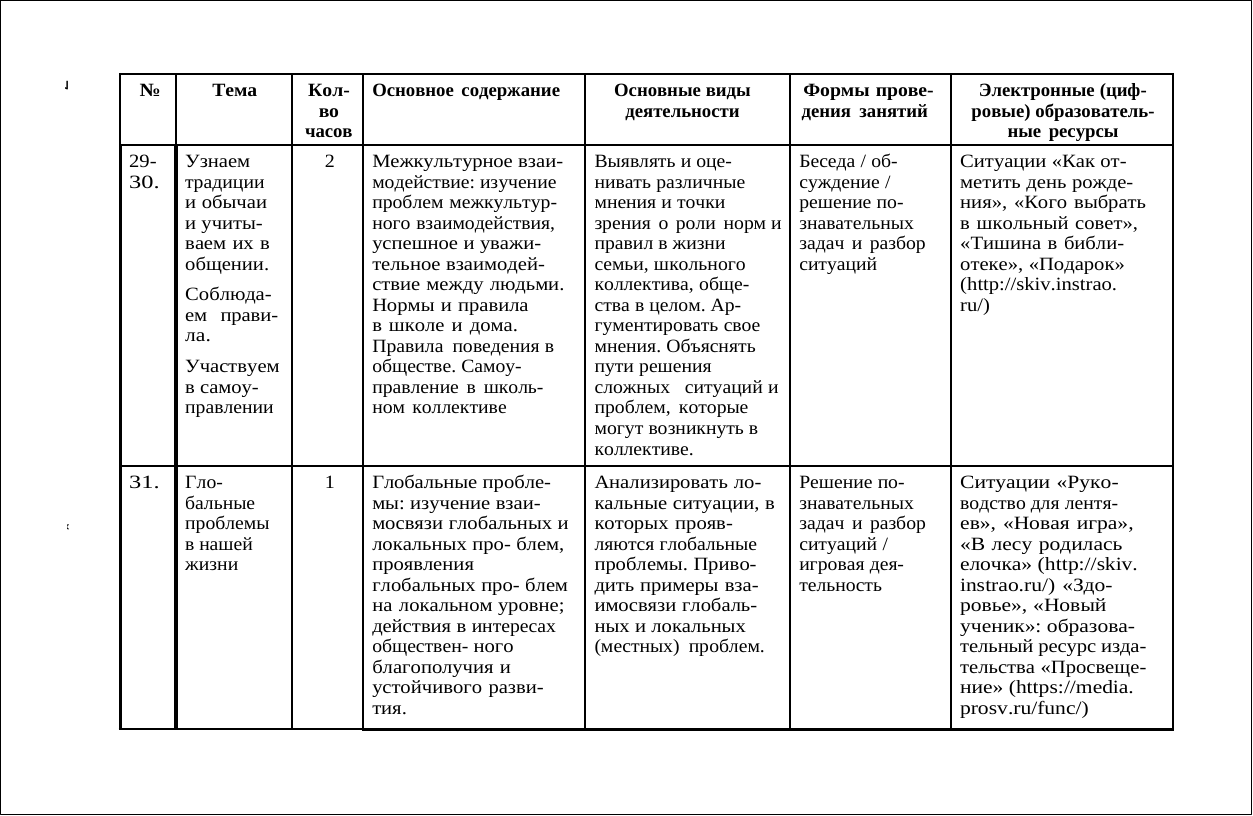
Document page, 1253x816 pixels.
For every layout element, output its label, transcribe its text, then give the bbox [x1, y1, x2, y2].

table_cell Узнаем традиции и обычаи и учиты- ваем их в общении. Соблюда- ем прави- ла. Участвуем в самоу- правлении [178, 146, 291, 465]
table_cell 31. [122, 467, 174, 727]
table_header Кол- во часов [293, 75, 362, 144]
table_cell 2 [293, 146, 362, 465]
table_cell Гло- бальные проблемы в нашей жизни [178, 467, 291, 727]
table_cell 1 [293, 467, 362, 727]
table_header Основные виды деятельности [586, 75, 789, 144]
table_cell Выявлять и оце- нивать различные мнения и точки зрения о роли норм и правил в жизни семьи, школьного коллектива, обще- ства в целом. Ар- гументировать свое мнения. Объяснять пути решения сложных ситуаций и проблем, которые могут возникнуть в коллективе. [586, 146, 789, 465]
table_header Формы прове- дения занятий [791, 75, 950, 144]
table_cell Решение по- знавательных задач и разбор ситуаций / игровая дея- тельность [791, 467, 950, 727]
table_header Электронные (циф- ровые) образователь- ные ресурсы [952, 75, 1172, 144]
table_cell Глобальные пробле- мы: изучение взаи- мосвязи глобальных и локальных про- блем, проявления глобальных про- блем на локальном уровне; действия в интересах обществен- ного благополучия и устойчивого разви- тия. [364, 467, 584, 727]
table_header № [121, 75, 175, 144]
table_header Основное содержание [364, 75, 584, 144]
table_cell Беседа / об- суждение / решение по- знавательных задач и разбор ситуаций [791, 146, 950, 465]
table_cell Межкультурное взаи- модействие: изучение проблем межкультур- ного взаимодействия, успешное и уважи- тельное взаимодей- ствие между людьми. Нормы и правила в школе и дома. Правила поведения в обществе. Самоу- правление в школь- ном коллективе [364, 146, 584, 465]
table_cell 29- 30. [122, 146, 174, 465]
table_cell Ситуации «Руко- водство для лентя- ев», «Новая игра», «В лесу родилась елочка» (http://skiv. instrao.ru/) «Здо- ровье», «Новый ученик»: образова- тельный ресурс изда- тельства «Просвеще- ние» (https://media. prosv.ru/func/) [952, 467, 1172, 727]
table_cell Ситуации «Как от- метить день рожде- ния», «Кого выбрать в школьный совет», «Тишина в библи- отеке», «Подарок» (http://skiv.instrao. ru/) [952, 146, 1172, 465]
table_cell Анализировать ло- кальные ситуации, в которых прояв- ляются глобальные проблемы. Приво- дить примеры вза- имосвязи глобаль- ных и локальных (местных) проблем. [586, 467, 789, 727]
table_header Тема [177, 75, 291, 144]
